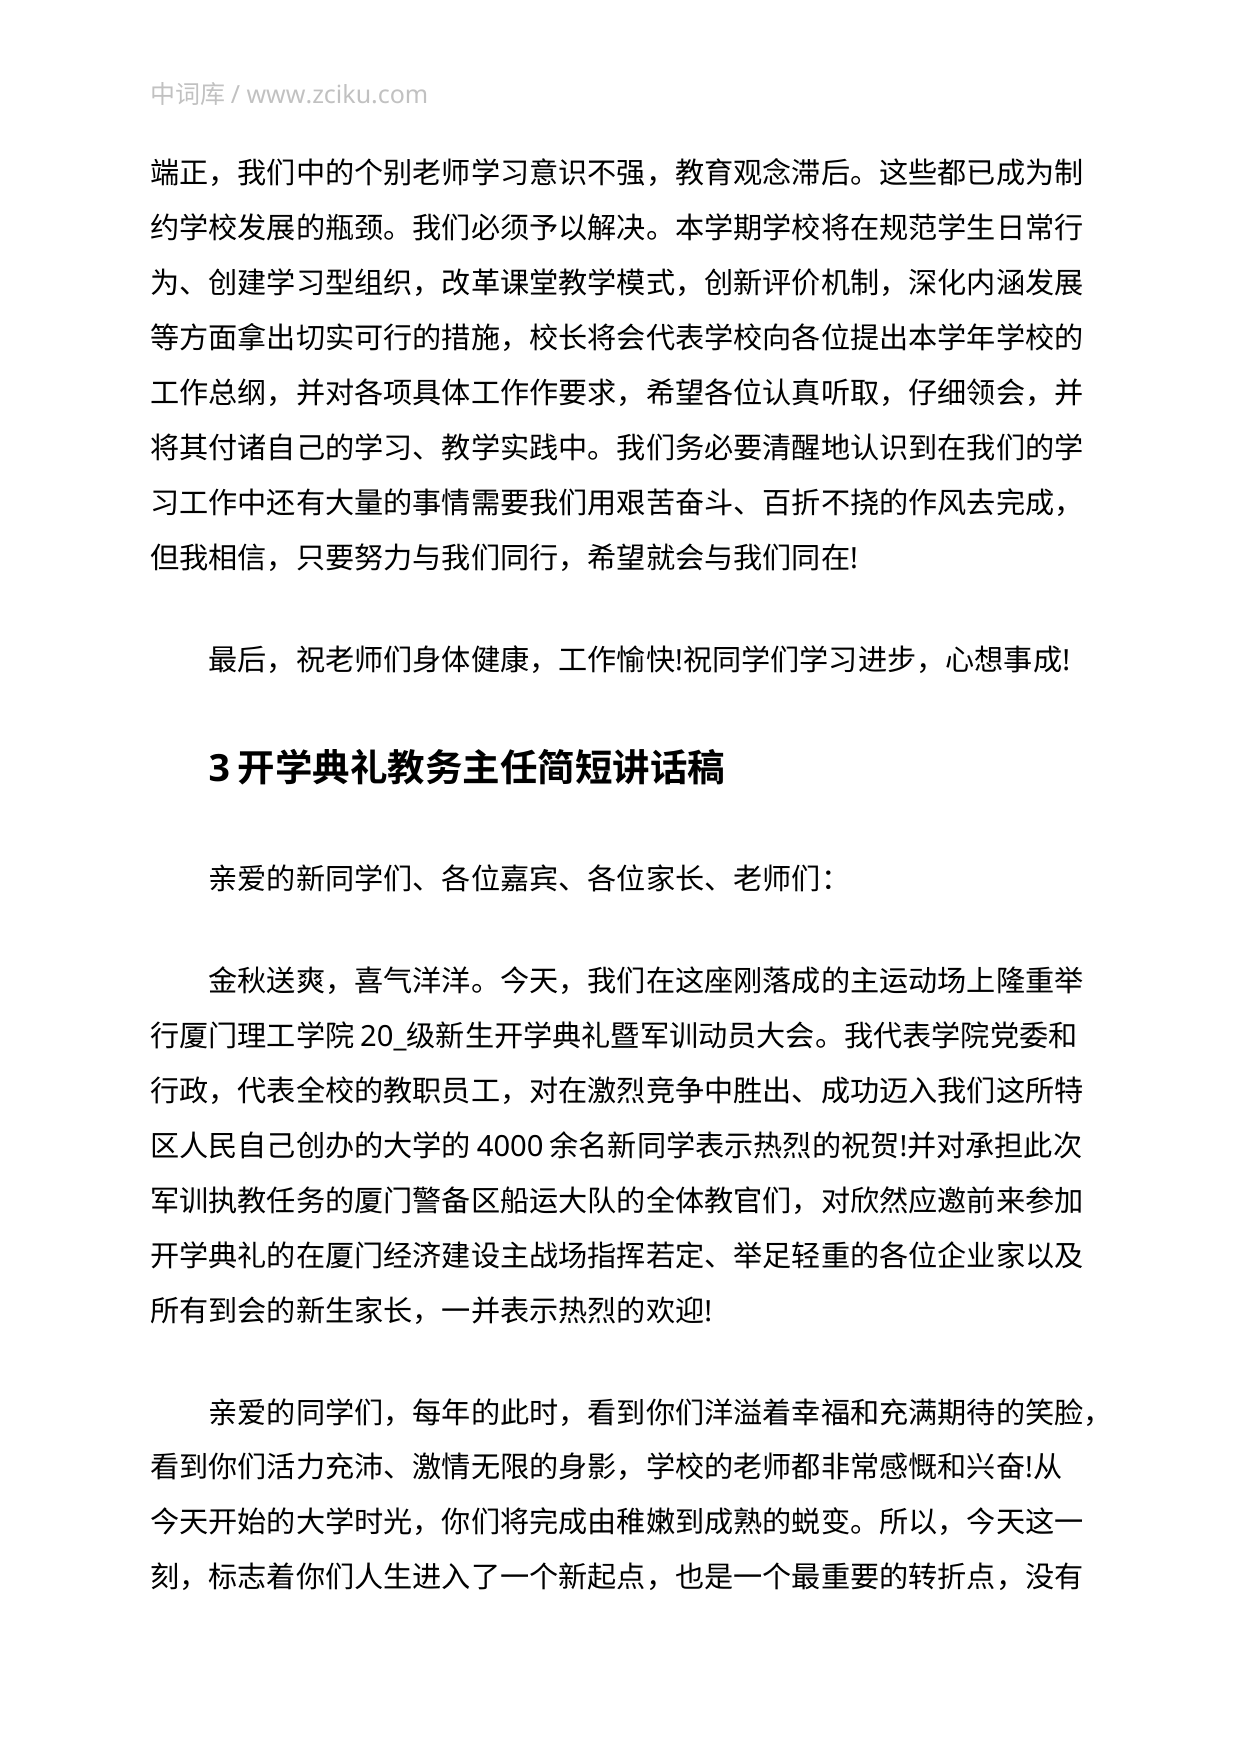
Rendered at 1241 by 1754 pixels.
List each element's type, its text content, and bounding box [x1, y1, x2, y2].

text 亲爱的新同学们、各位嘉宾、各位家长、老师们： [150, 856, 1090, 898]
text 3开学典礼教务主任简短讲话稿 [150, 738, 1090, 793]
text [150, 150, 1090, 577]
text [150, 1389, 1090, 1596]
text 金秋送爽，喜气洋洋。今天，我们在这座刚落成的主运动场上隆重举行厦门理工学院20_级新生开学典礼暨军训动员大会。我代表学院党委和行政，代表全校的教职员工，对在激烈竞争中胜出、成功迈入我们这所特区人民自己创办的大学的4000余名新同学表示热烈的祝贺!并对承担此次军训执教任务的厦门警备区船运大队的全体教官们，对欣然应邀前来参加开学典礼的在厦门经济建设主战场指挥若定、举足轻重的各位企业家以及所有到会的新生家长，一并表示热烈的欢迎! [150, 958, 1090, 1329]
text 最后，祝老师们身体健康，工作愉快!祝同学们学习进步，心想事成! [150, 636, 1090, 679]
